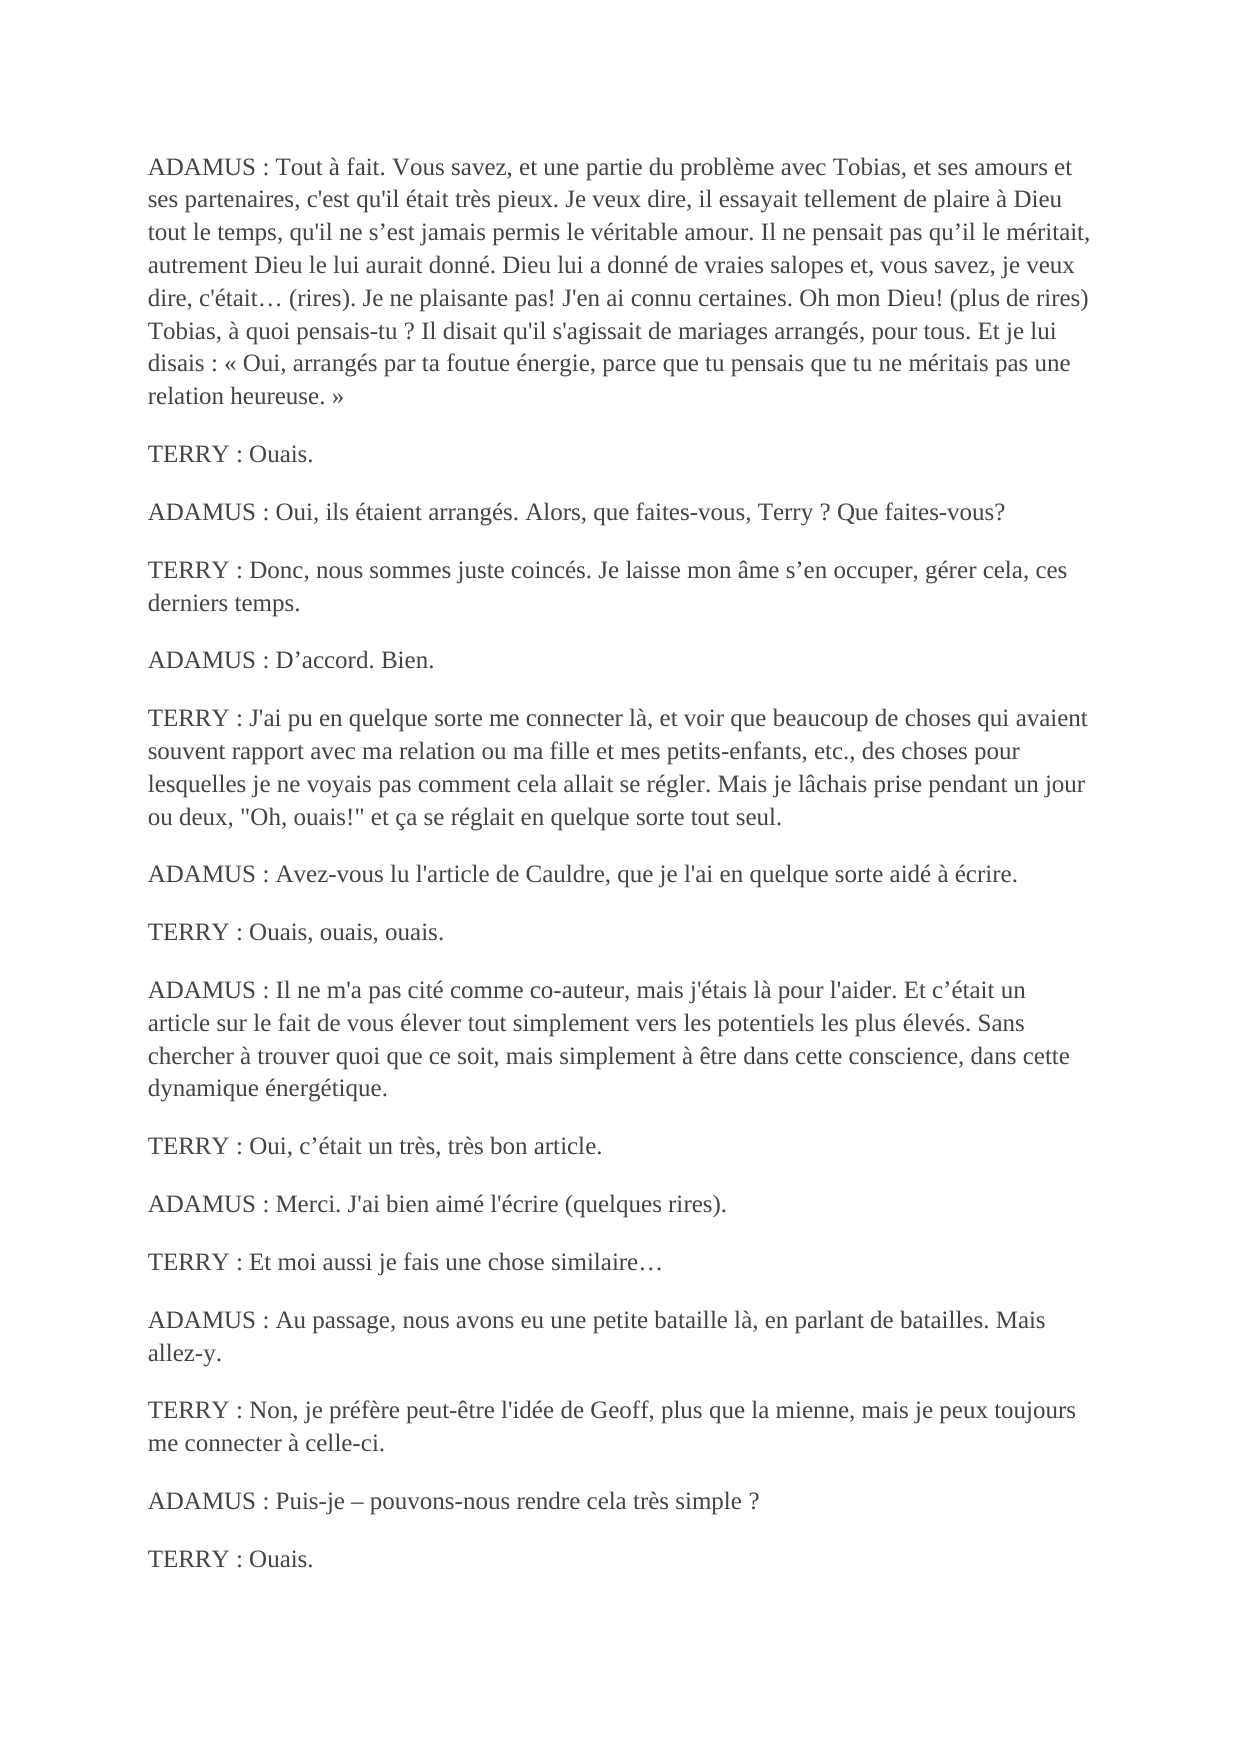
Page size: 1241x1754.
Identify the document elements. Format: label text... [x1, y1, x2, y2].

text ADAMUS : Il ne m'a pas cité comme co-auteur, mais j'étais là pour l'aider. Et c’était un article sur le fait de vous élever tout simplement vers les potentiels les plus élevés. Sans chercher à trouver quoi que ce soit, mais simplement à être dans cette conscience, dans cette dynamique énergétique. [148, 971, 1093, 1102]
text ADAMUS : Tout à fait. Vous savez, et une partie du problème avec Tobias, et ses amours et ses partenaires, c'est qu'il était très pieux. Je veux dire, il essayait tellement de plaire à Dieu tout le temps, qu'il ne s’est jamais permis le véritable amour. Il ne pensait pas qu’il le méritait, autrement Dieu le lui aurait donné. Dieu lui a donné de vraies salopes et, vous savez, je veux dire, c'était… (rires). Je ne plaisante pas! J'en ai connu certaines. Oh mon Dieu! (plus de rires) Tobias, à quoi pensais-tu ? Il disait qu'il s'agissait de mariages arrangés, pour tous. Et je lui disais : « Oui, arrangés par ta foutue énergie, parce que tu pensais que tu ne méritais pas une relation heureuse. » [148, 148, 1093, 410]
text TERRY : Ouais. [148, 1540, 1093, 1573]
text TERRY : Ouais. [148, 435, 1093, 468]
text TERRY : J'ai pu en quelque sorte me connecter là, et voir que beaucoup de choses qui avaient souvent rapport avec ma relation ou ma fille et mes petits-enfants, etc., des choses pour lesquelles je ne voyais pas comment cela allait se régler. Mais je lâchais prise pendant un jour ou deux, "Oh, ouais!" et ça se réglait en quelque sorte tout seul. [148, 699, 1093, 830]
text ADAMUS : Merci. J'ai bien aimé l'écrire (quelques rires). [148, 1185, 1093, 1218]
text TERRY : Et moi aussi je fais une chose similaire… [148, 1243, 1093, 1276]
text TERRY : Oui, c’était un très, très bon article. [148, 1127, 1093, 1160]
text ADAMUS : D’accord. Bien. [148, 641, 1093, 674]
text TERRY : Donc, nous sommes juste coincés. Je laisse mon âme s’en occuper, gérer cela, ces derniers temps. [148, 551, 1093, 616]
text ADAMUS : Puis-je – pouvons-nous rendre cela très simple ? [148, 1482, 1093, 1515]
text ADAMUS : Avez-vous lu l'article de Cauldre, que je l'ai en quelque sorte aidé à écrire. [148, 855, 1093, 888]
text ADAMUS : Oui, ils étaient arrangés. Alors, que faites-vous, Terry ? Que faites-vous? [148, 493, 1093, 526]
text TERRY : Non, je préfère peut-être l'idée de Geoff, plus que la mienne, mais je peux toujours me connecter à celle-ci. [148, 1391, 1093, 1457]
text TERRY : Ouais, ouais, ouais. [148, 913, 1093, 946]
text ADAMUS : Au passage, nous avons eu une petite bataille là, en parlant de batailles. Mais allez-y. [148, 1301, 1093, 1366]
